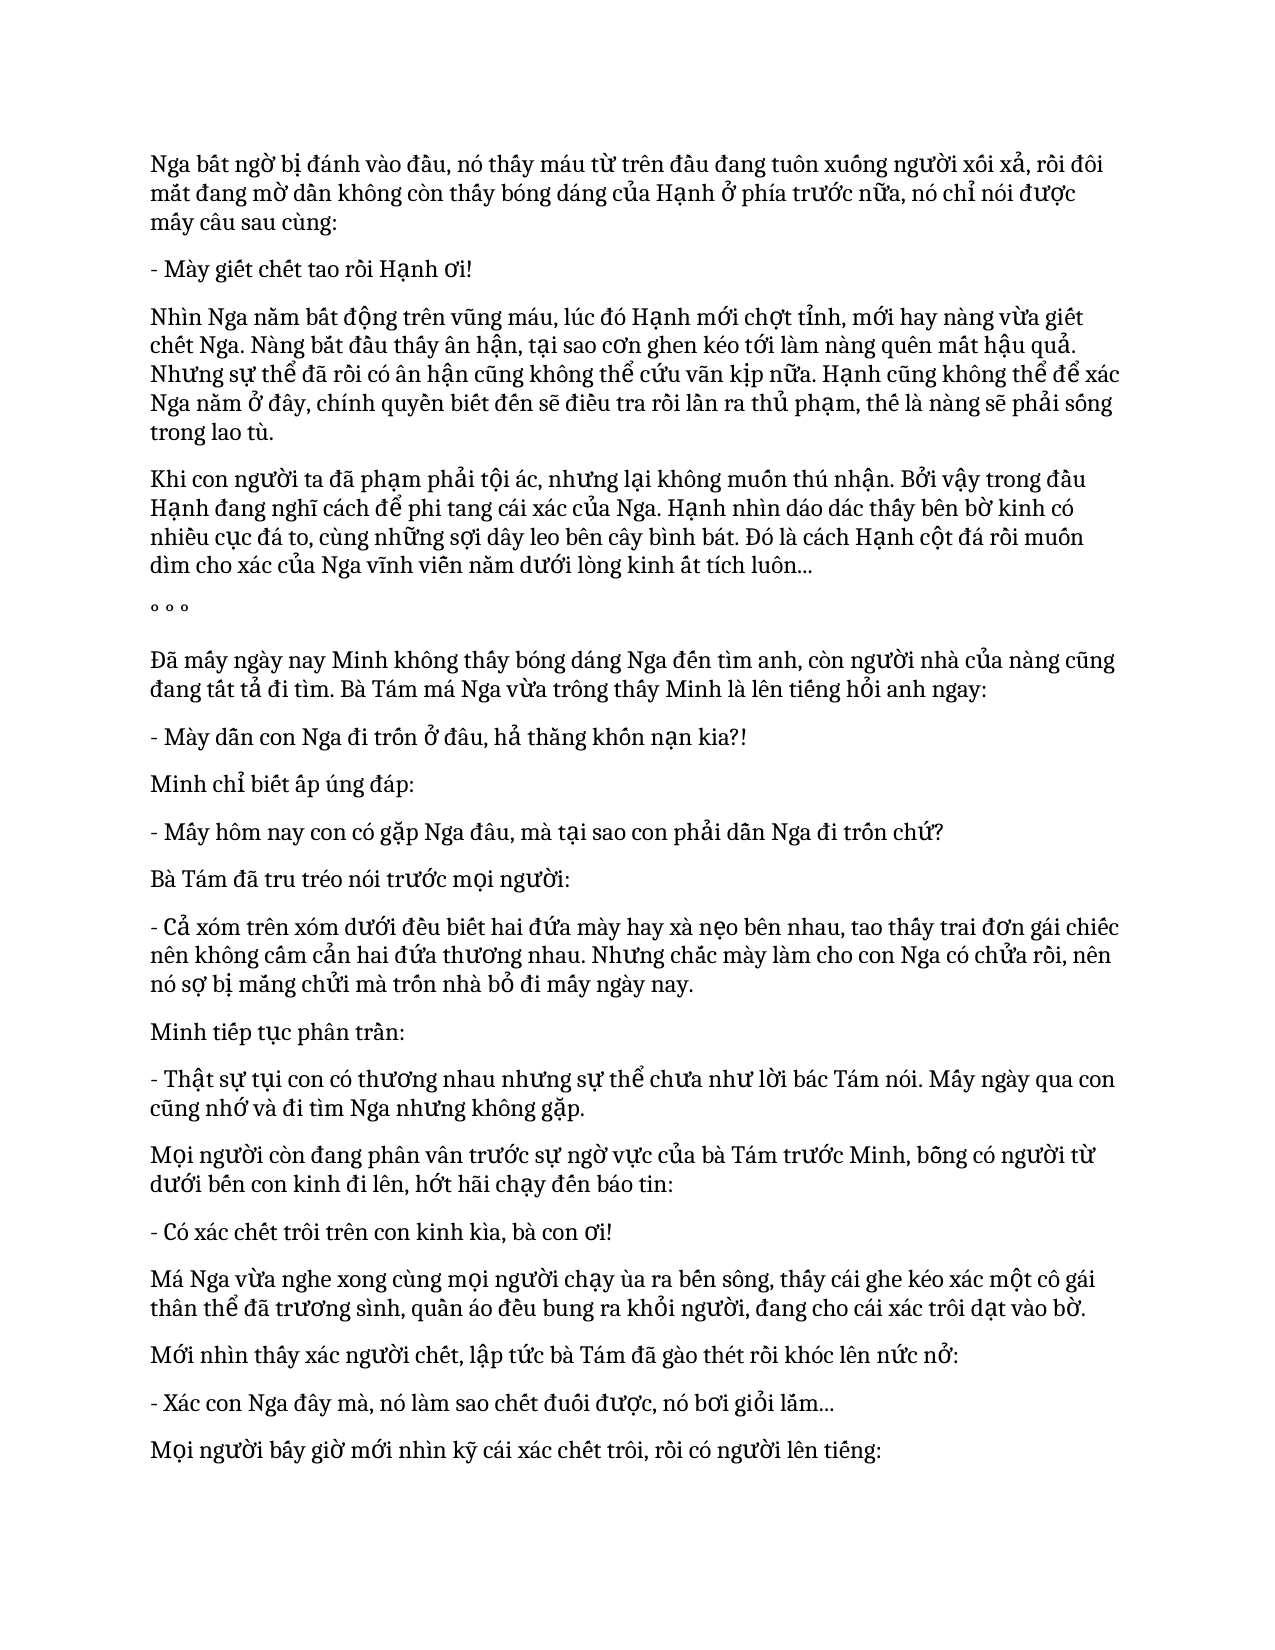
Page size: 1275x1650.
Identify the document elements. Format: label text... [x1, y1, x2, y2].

text - Có xác chết trôi trên con kinh kìa, bà con ơi! [150, 1217, 1125, 1246]
text Đã mấy ngày nay Minh không thấy bóng dáng Nga đến tìm anh, còn người nhà của nàng cũng đang tất tả đi tìm. Bà Tám má Nga vừa trông thấy Minh là lên tiếng hỏi anh ngay: [150, 646, 1125, 704]
text Mọi người bấy giờ mới nhìn kỹ cái xác chết trôi, rồi có người lên tiếng: [150, 1436, 1125, 1465]
text Nga bất ngờ bị đánh vào đầu, nó thấy máu từ trên đầu đang tuôn xuống người xối xả, rồi đôi mắt đang mờ dần không còn thấy bóng dáng của Hạnh ở phía trước nữa, nó chỉ nói được mấy câu sau cùng: [150, 150, 1125, 236]
text - Mày dẫn con Nga đi trốn ở đâu, hả thằng khốn nạn kia?! [150, 722, 1125, 751]
text - Mấy hôm nay con có gặp Nga đâu, mà tại sao con phải dẫn Nga đi trốn chứ? [150, 817, 1125, 846]
text - Thật sự tụi con có thương nhau nhưng sự thể chưa như lời bác Tám nói. Mấy ngày qua con cũng nhớ và đi tìm Nga nhưng không gặp. [150, 1065, 1125, 1122]
text Mọi người còn đang phân vân trước sự ngờ vực của bà Tám trước Minh, bỗng có người từ dưới bến con kinh đi lên, hớt hãi chạy đến báo tin: [150, 1141, 1125, 1199]
text Má Nga vừa nghe xong cùng mọi người chạy ùa ra bến sông, thấy cái ghe kéo xác một cô gái thân thể đã trương sình, quần áo đều bung ra khỏi người, đang cho cái xác trôi dạt vào bờ. [150, 1265, 1125, 1322]
text - Xác con Nga đây mà, nó làm sao chết đuối được, nó bơi giỏi lắm... [150, 1389, 1125, 1417]
text - Cả xóm trên xóm dưới đều biết hai đứa mày hay xà nẹo bên nhau, tao thấy trai đơn gái chiếc nên không cấm cản hai đứa thương nhau. Nhưng chắc mày làm cho con Nga có chửa rồi, nên nó sợ bị mắng chửi mà trốn nhà bỏ đi mấy ngày nay. [150, 912, 1125, 999]
text Minh tiếp tục phân trần: [150, 1017, 1125, 1046]
text ° ° ° [150, 599, 1125, 627]
text Khi con người ta đã phạm phải tội ác, nhưng lại không muốn thú nhận. Bởi vậy trong đầu Hạnh đang nghĩ cách để phi tang cái xác của Nga. Hạnh nhìn dáo dác thấy bên bờ kinh có nhiều cục đá to, cùng những sợi dây leo bên cây bình bát. Đó là cách Hạnh cột đá rồi muốn dìm cho xác của Nga vĩnh viễn nằm dưới lòng kinh ất tích luôn... [150, 465, 1125, 580]
text Bà Tám đã tru tréo nói trước mọi người: [150, 865, 1125, 894]
text Mới nhìn thấy xác người chết, lập tức bà Tám đã gào thét rồi khóc lên nức nở: [150, 1341, 1125, 1370]
text Minh chỉ biết ấp úng đáp: [150, 770, 1125, 799]
text Nhìn Nga nằm bất động trên vũng máu, lúc đó Hạnh mới chợt tỉnh, mới hay nàng vừa giết chết Nga. Nàng bắt đầu thấy ân hận, tại sao cơn ghen kéo tới làm nàng quên mất hậu quả. Nhưng sự thể đã rồi có ân hận cũng không thể cứu vãn kịp nữa. Hạnh cũng không thể để xác Nga nằm ở đây, chính quyền biết đến sẽ điều tra rồi lần ra thủ phạm, thế là nàng sẽ phải sống trong lao tù. [150, 302, 1125, 446]
text - Mày giết chết tao rồi Hạnh ơi! [150, 255, 1125, 284]
